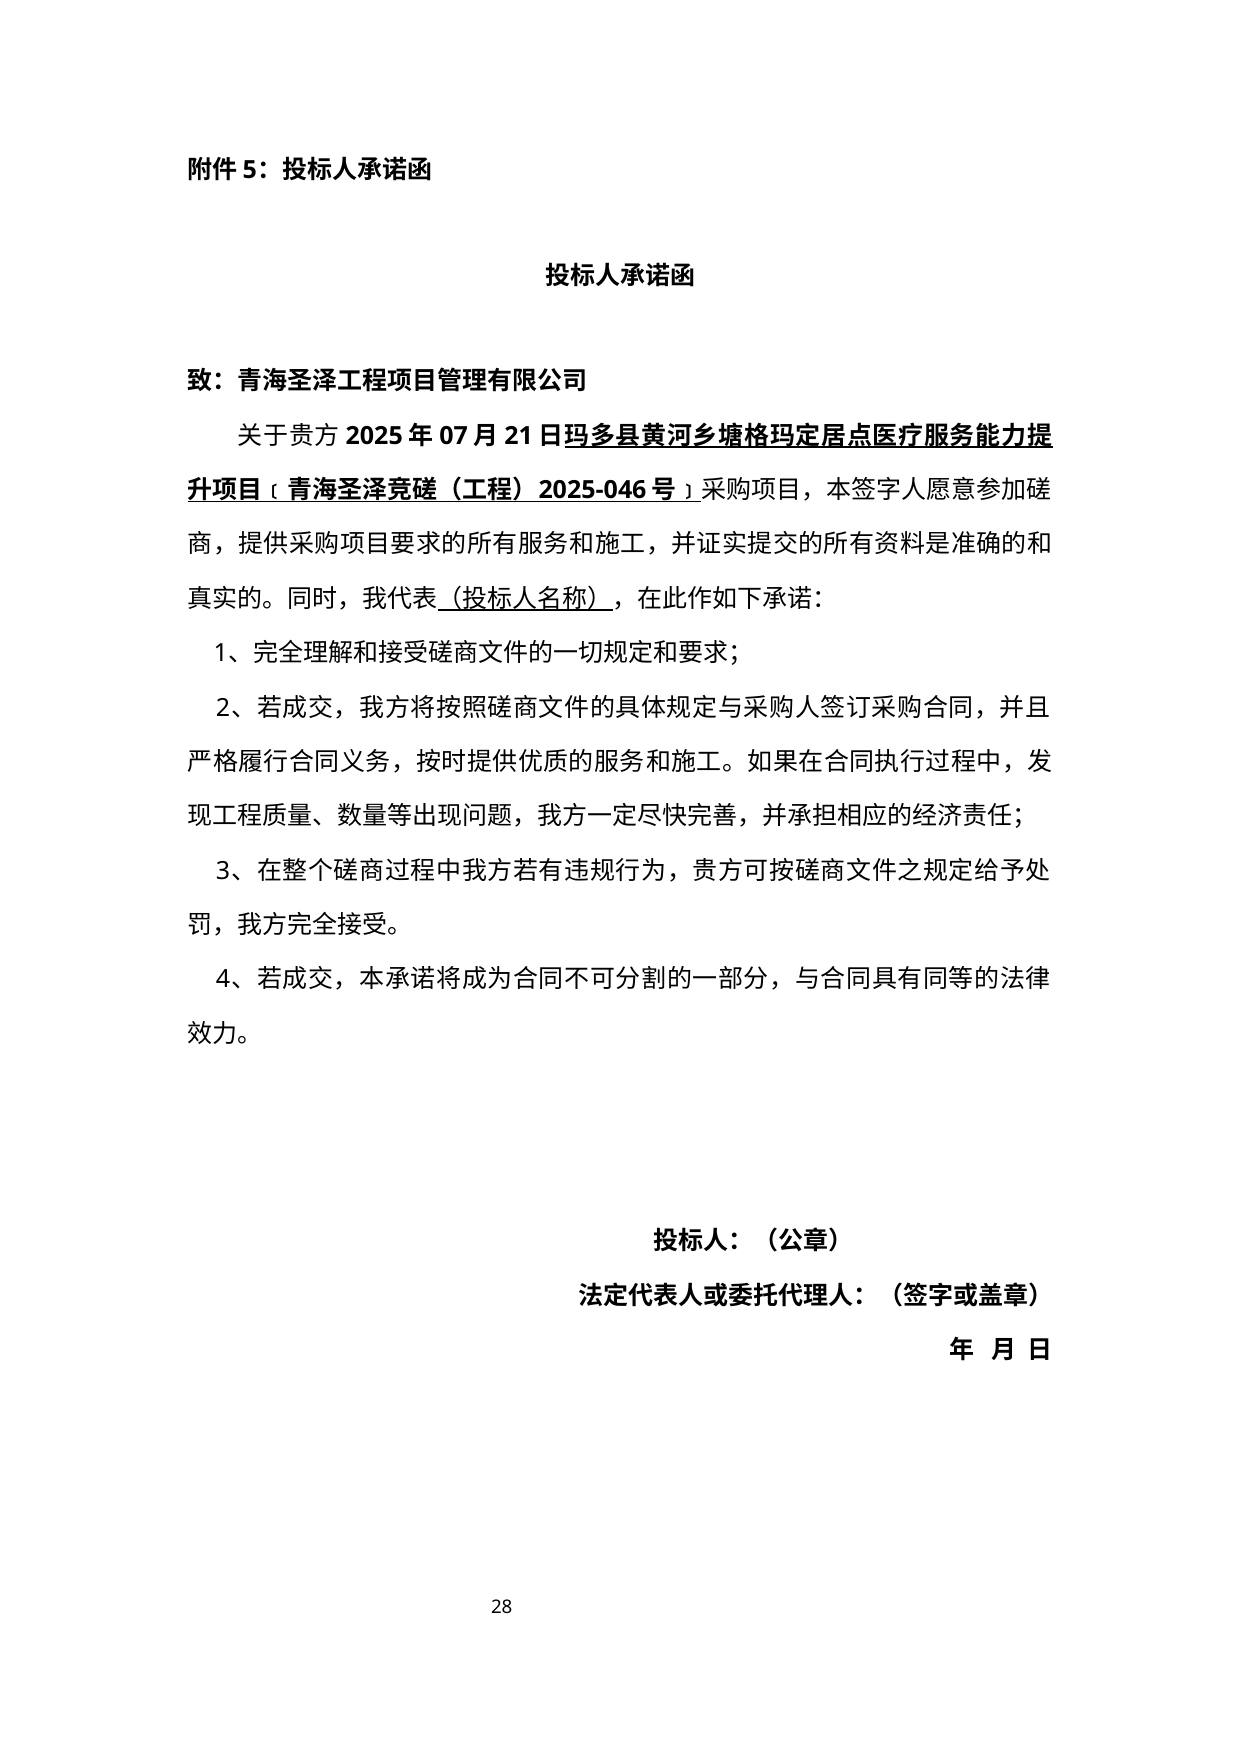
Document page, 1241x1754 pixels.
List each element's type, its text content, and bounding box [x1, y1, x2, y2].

text 附件5：投标人承诺函 [187, 150, 1053, 186]
text 致：青海圣泽工程项目管理有限公司 [187, 361, 1053, 397]
text 年 月 日 [187, 1329, 1053, 1366]
text 法定代表人或委托代理人：（签字或盖章） [187, 1275, 1053, 1311]
text 投标人承诺函 [187, 255, 1053, 292]
text 3、在整个磋商过程中我方若有违规行为，贵方可按磋商文件之规定给予处罚，我方完全接受。 [187, 850, 1053, 941]
text 投标人：（公章） [187, 1221, 1053, 1257]
text 4、若成交，本承诺将成为合同不可分割的一部分，与合同具有同等的法律效力。 [187, 959, 1053, 1049]
text 关于贵方2025年07月21日玛多县黄河乡塘格玛定居点医疗服务能力提升项目﹝青海圣泽竞磋（工程）2025-046号﹞采购项目，本签字人愿意参加磋商，提供采购项目要求的所有服务和施工，并证实提交的所有资料是准确的和真实的。同时，我代表（投标人名称），在此作如下承诺： [187, 415, 1053, 614]
text 1、完全理解和接受磋商文件的一切规定和要求； [187, 633, 1053, 669]
text 2、若成交，我方将按照磋商文件的具体规定与采购人签订采购合同，并且严格履行合同义务，按时提供优质的服务和施工。如果在合同执行过程中，发现工程质量、数量等出现问题，我方一定尽快完善，并承担相应的经济责任； [187, 687, 1053, 832]
